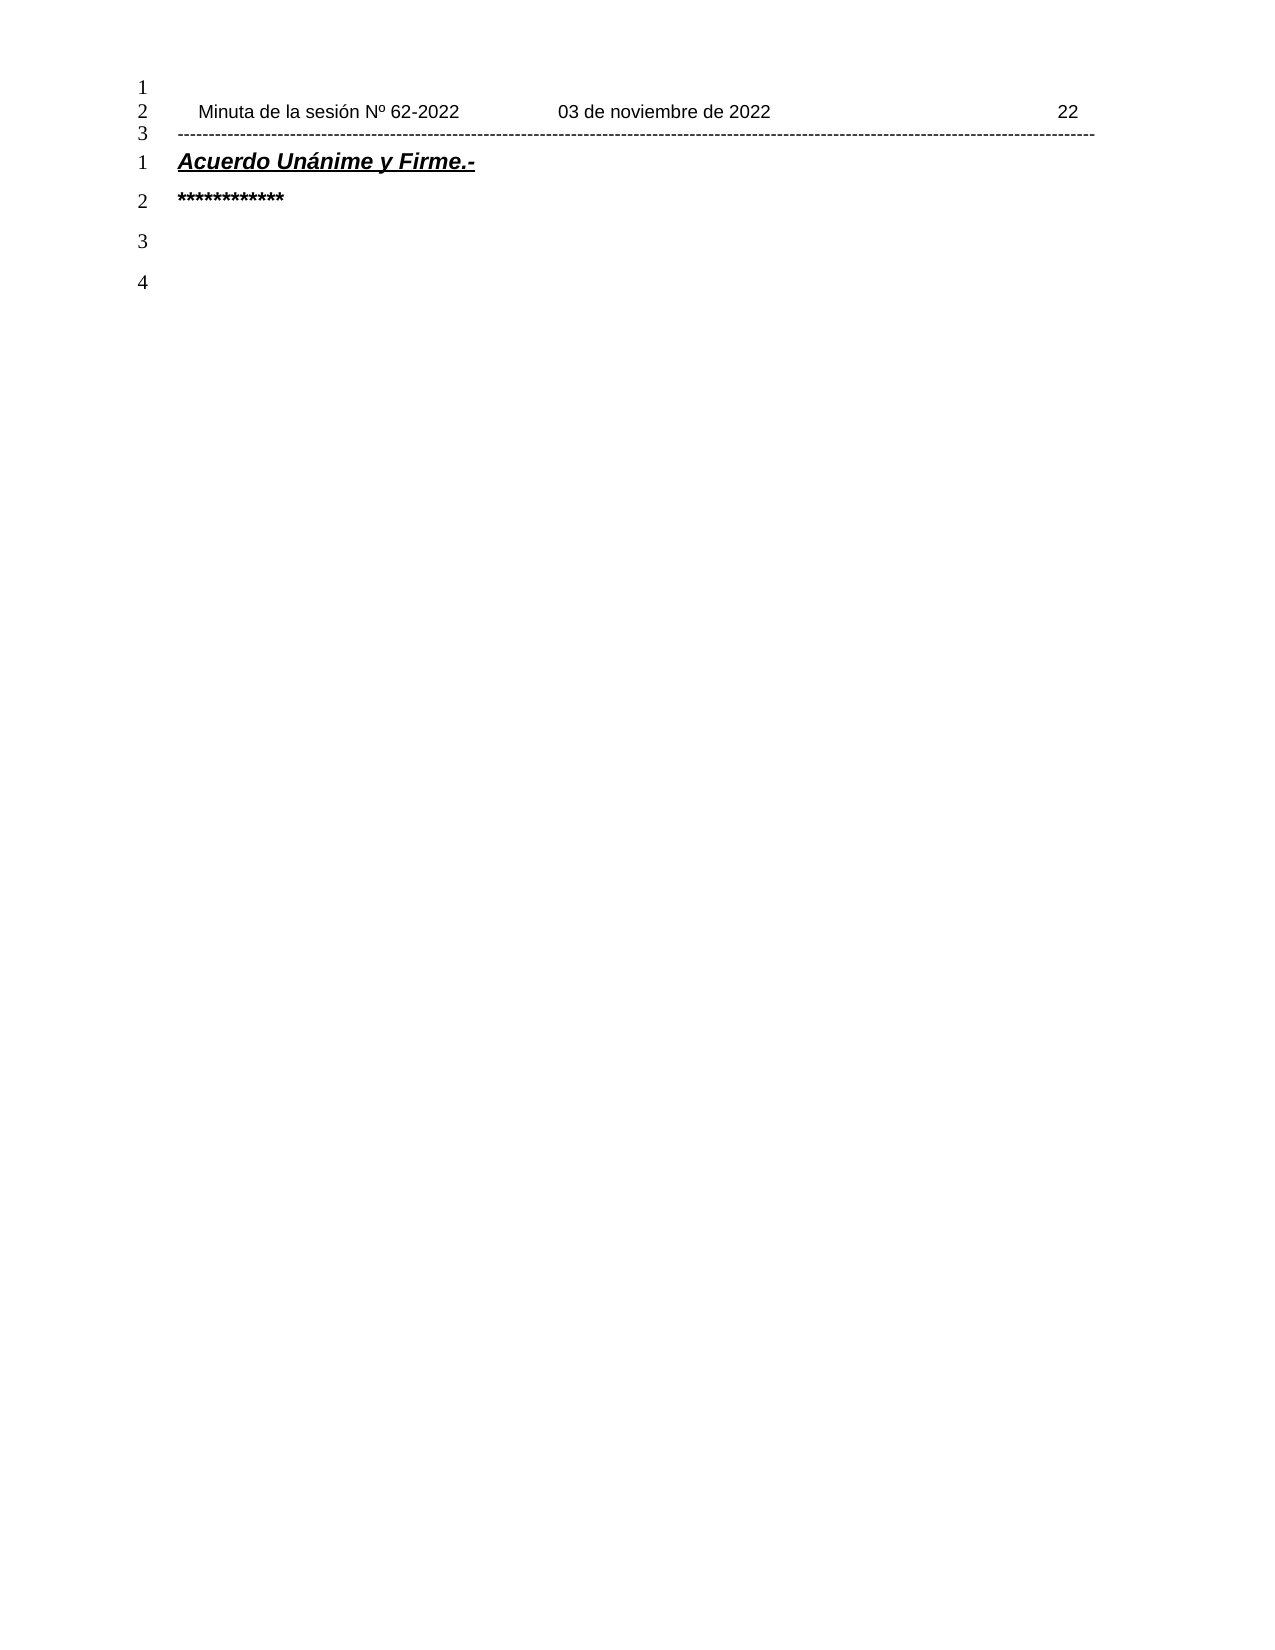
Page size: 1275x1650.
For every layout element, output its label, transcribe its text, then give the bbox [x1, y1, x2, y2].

text ************ [177, 187, 1098, 213]
subtitle Acuerdo Unánime y Firme.- [177, 148, 1098, 174]
